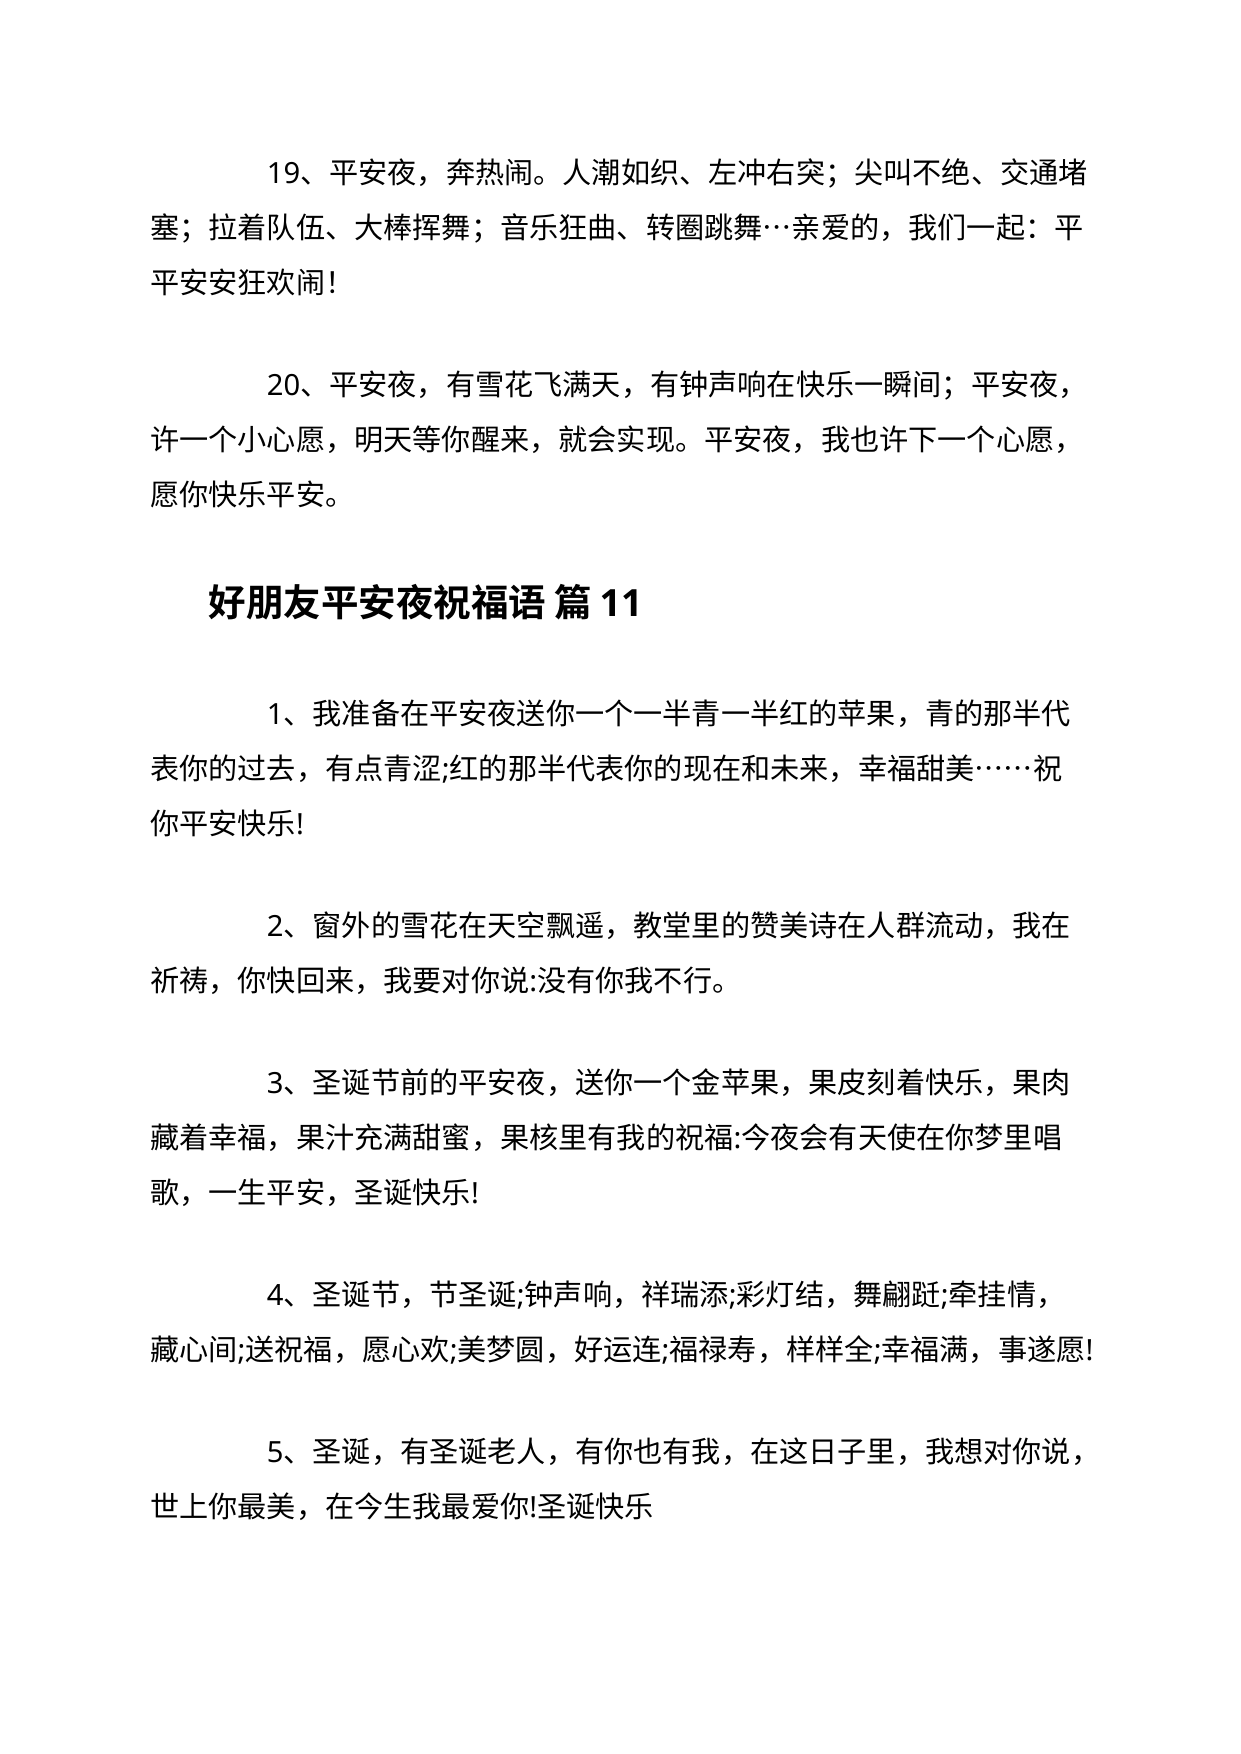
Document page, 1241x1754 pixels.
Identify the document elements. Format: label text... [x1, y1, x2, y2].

text 2、窗外的雪花在天空飘遥，教堂里的赞美诗在人群流动，我在祈祷，你快回来，我要对你说:没有你我不行。 [150, 903, 1090, 1000]
text 好朋友平安夜祝福语 篇11 [150, 573, 1090, 628]
text 19、平安夜，奔热闹。人潮如织、左冲右突；尖叫不绝、交通堵塞；拉着队伍、大棒挥舞；音乐狂曲、转圈跳舞…亲爱的，我们一起：平平安安狂欢闹！ [150, 150, 1090, 302]
text 4、圣诞节，节圣诞;钟声响，祥瑞添;彩灯结，舞翩跹;牵挂情，藏心间;送祝福，愿心欢;美梦圆，好运连;福禄寿，样样全;幸福满，事遂愿! [150, 1272, 1090, 1369]
text 20、平安夜，有雪花飞满天，有钟声响在快乐一瞬间；平安夜，许一个小心愿，明天等你醒来，就会实现。平安夜，我也许下一个心愿，愿你快乐平安。 [150, 362, 1090, 514]
text 5、圣诞，有圣诞老人，有你也有我，在这日子里，我想对你说，世上你最美，在今生我最爱你!圣诞快乐 [150, 1429, 1090, 1526]
text 1、我准备在平安夜送你一个一半青一半红的苹果，青的那半代表你的过去，有点青涩;红的那半代表你的现在和未来，幸福甜美……祝你平安快乐! [150, 691, 1090, 843]
text 3、圣诞节前的平安夜，送你一个金苹果，果皮刻着快乐，果肉藏着幸福，果汁充满甜蜜，果核里有我的祝福:今夜会有天使在你梦里唱歌，一生平安，圣诞快乐! [150, 1060, 1090, 1212]
